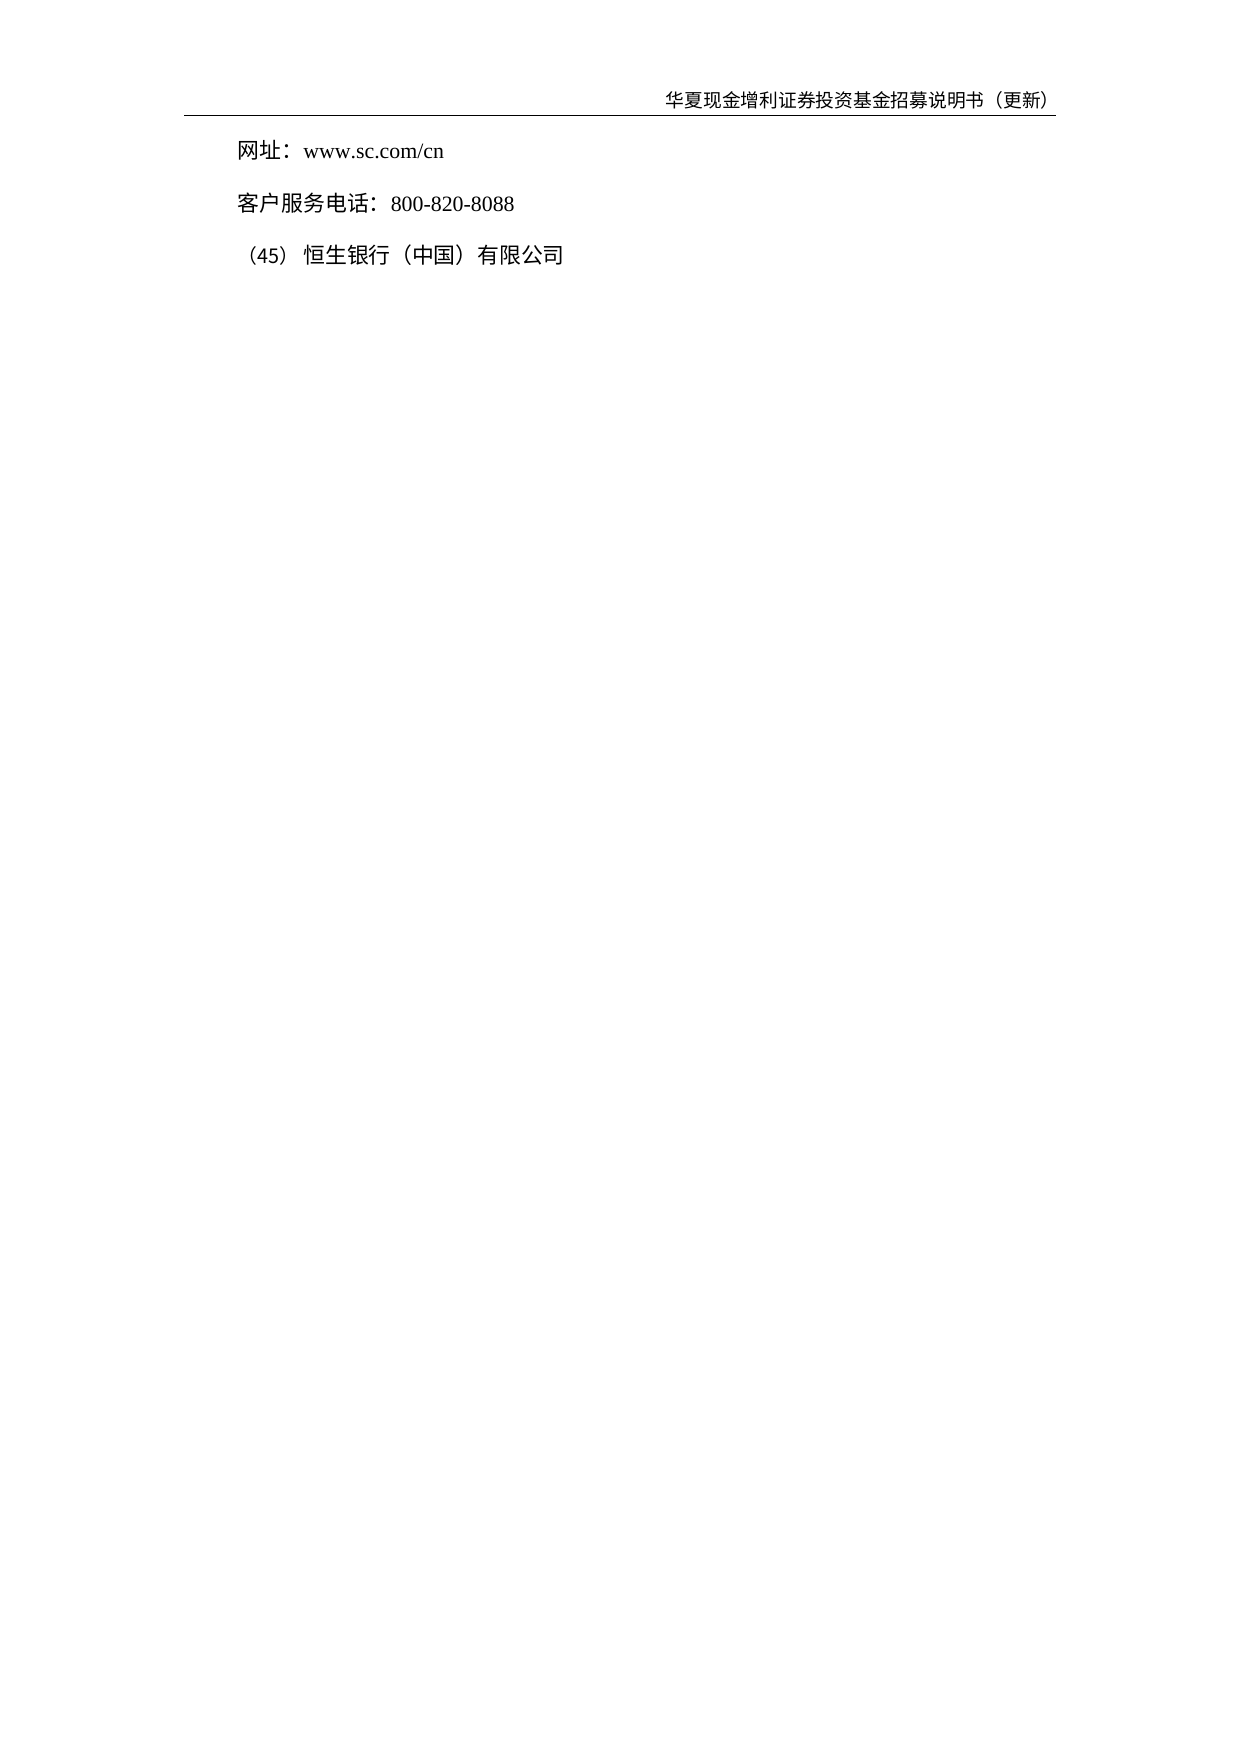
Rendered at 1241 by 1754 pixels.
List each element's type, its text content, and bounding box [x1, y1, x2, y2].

list 恒生银行（中国）有限公司 [237, 238, 1146, 270]
text 客户服务电话：800-820-8088 [237, 186, 1146, 217]
text 网址：www.sc.com/cn [237, 133, 1146, 165]
